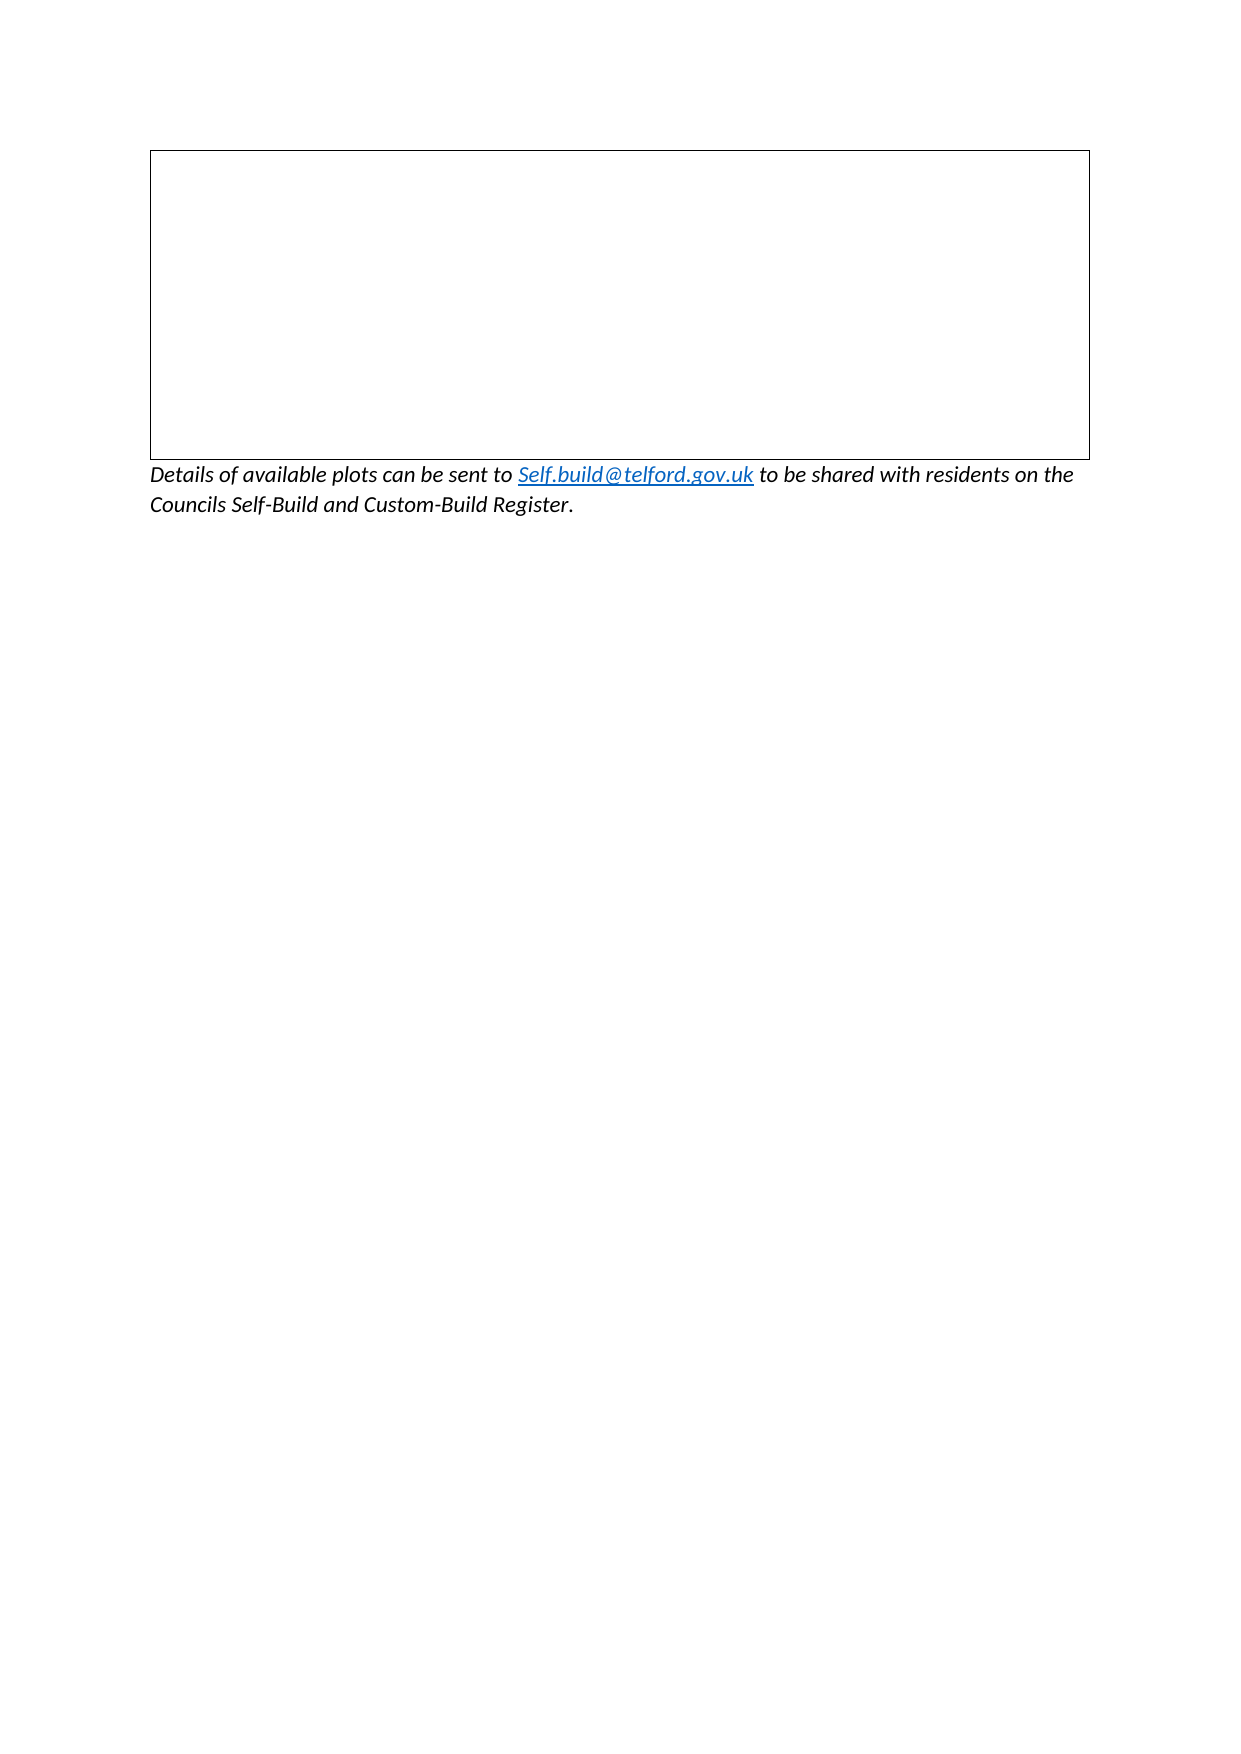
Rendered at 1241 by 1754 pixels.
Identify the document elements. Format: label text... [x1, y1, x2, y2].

text Details of available plots can be sent to Self.build@telford.gov.uk to be shared with residents on the Councils Self-Build and Custom-Build Register. [150, 460, 1090, 518]
table_header [151, 151, 1089, 459]
